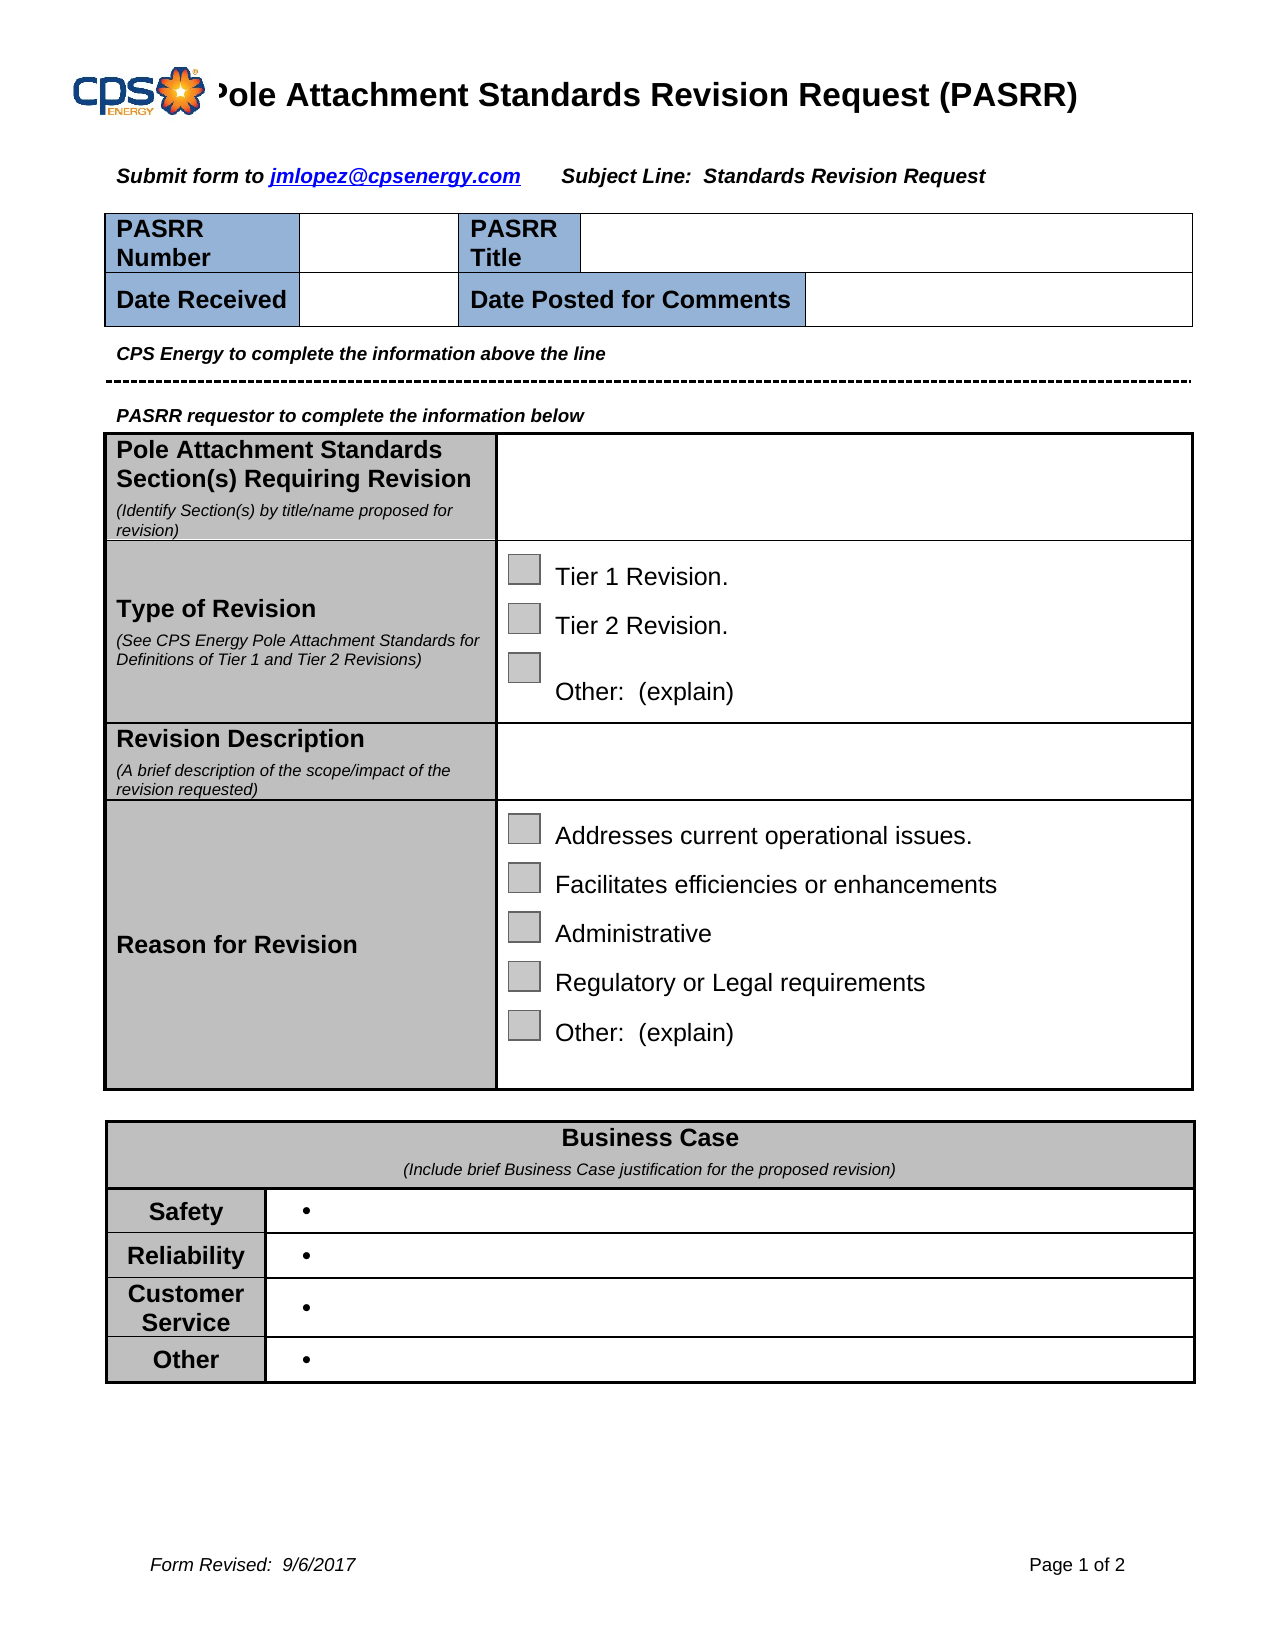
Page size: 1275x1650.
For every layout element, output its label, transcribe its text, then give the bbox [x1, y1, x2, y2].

table_cell Date Received [106, 273, 299, 326]
table_cell [1134, 380, 1192, 432]
table_cell [806, 273, 1192, 326]
table_cell [267, 1279, 1193, 1336]
table_cell Tier 1 Revision. Tier 2 Revision. Other: (explain) [498, 541, 1191, 722]
table_cell [498, 435, 1191, 539]
table_cell Addresses current operational issues. Facilitates efficiencies or enhancements Administrative Regulatory or Legal requirements Other: (explain) [498, 801, 1191, 1088]
table_cell [300, 273, 458, 326]
table_cell Date Posted for Comments [459, 273, 805, 326]
table_cell [498, 724, 1191, 799]
table_cell PASRR Number [106, 214, 299, 272]
table_cell Reliability [108, 1233, 264, 1277]
table_cell [581, 214, 1192, 272]
table_cell [267, 1338, 1193, 1381]
table_cell Type of Revision (See CPS Energy Pole Attachment Standards for Definitions of Tier 1 and Tier 2 Revisions) [107, 541, 495, 722]
table_header Submit form to jmlopez@cpsenergy.com Subject Line: Standards Revision Request [105, 164, 1192, 213]
picture [56, 50, 219, 129]
table_cell CPS Energy to complete the information above the line [105, 327, 1192, 380]
table_cell [300, 214, 458, 272]
table_cell [267, 1234, 1193, 1277]
table_cell [267, 1190, 1193, 1232]
table_header Business Case (Include brief Business Case justification for the proposed revision) [108, 1123, 1193, 1187]
table_cell Other [108, 1337, 264, 1381]
table_cell Customer Service [108, 1278, 264, 1336]
table_cell Pole Attachment Standards Section(s) Requiring Revision (Identify Section(s) by title/name proposed for revision) [107, 435, 495, 539]
table_cell PASRR Title [459, 214, 580, 272]
table_cell Reason for Revision [107, 801, 495, 1088]
table_cell Safety [108, 1190, 264, 1232]
table_cell PASRR requestor to complete the information below [105, 380, 1134, 432]
table_cell Revision Description (A brief description of the scope/impact of the revision requested) [107, 724, 495, 799]
